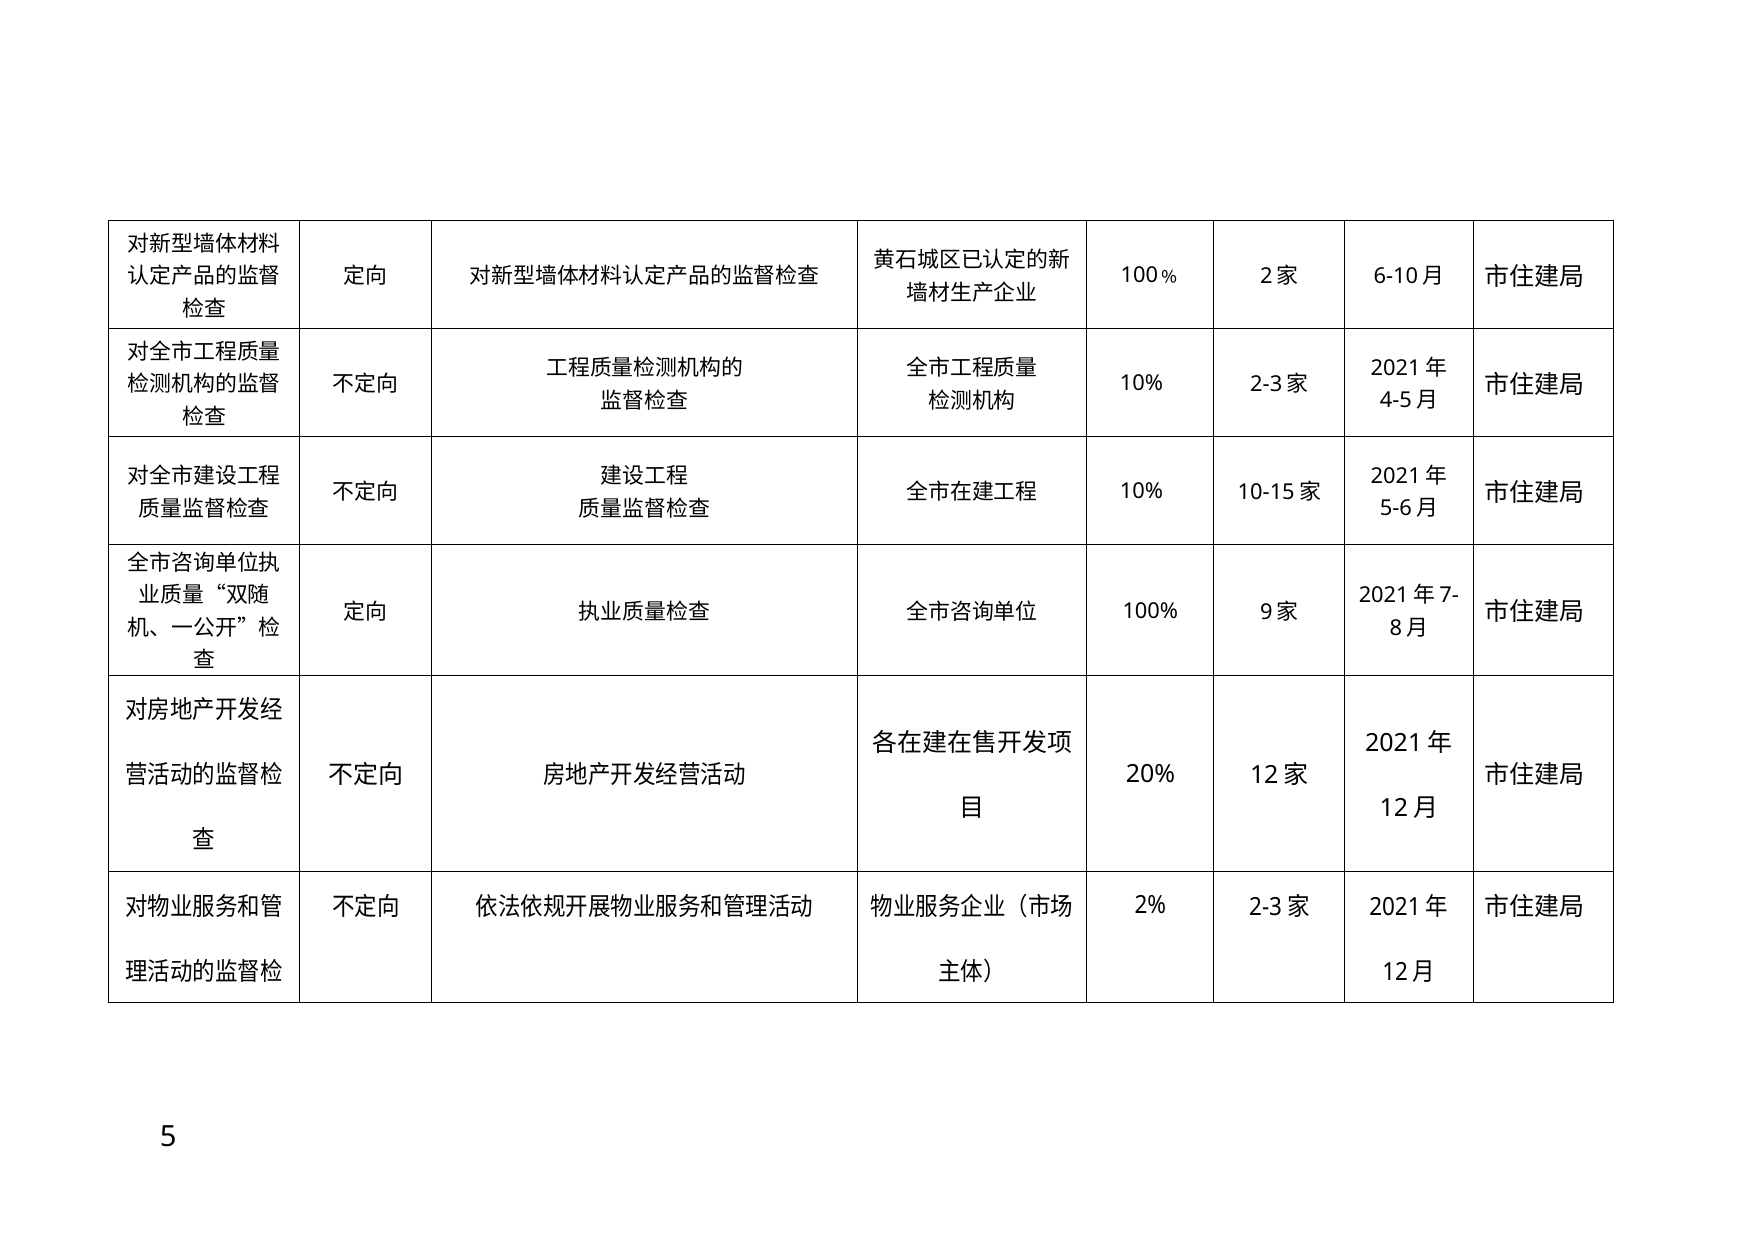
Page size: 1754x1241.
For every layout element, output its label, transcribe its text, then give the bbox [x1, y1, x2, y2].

table_cell 对新型墙体材料认定产品的监督检查 [432, 221, 857, 328]
table_cell 2-3家 [1214, 872, 1344, 1002]
table_cell 2家 [1214, 221, 1344, 328]
table_cell 对全市工程质量检测机构的监督检查 [109, 329, 299, 436]
table_cell 2021年12月 [1345, 676, 1473, 871]
table_cell 全市在建工程 [858, 437, 1086, 543]
table_cell 不定向 [300, 329, 431, 436]
table_cell 6-10月 [1345, 221, 1473, 328]
table_cell 全市工程质量 检测机构 [858, 329, 1086, 436]
table_cell 20% [1087, 676, 1213, 871]
table_cell 定向 [300, 221, 431, 328]
table_cell 市住建局 [1474, 329, 1613, 436]
table_cell 2021年 4-5月 [1345, 329, 1473, 436]
table_cell 市住建局 [1474, 545, 1613, 674]
table_cell 市住建局 [1474, 437, 1613, 543]
table_cell 2% [1087, 872, 1213, 1002]
table_cell 全市咨询单位执业质量“双随机、一公开”检查 [109, 545, 299, 674]
table_cell 2-3家 [1214, 329, 1344, 436]
table_cell 依法依规开展物业服务和管理活动 [432, 872, 857, 1002]
table_cell 10% [1087, 329, 1213, 436]
table_cell 100﹪ [1087, 221, 1213, 328]
table_cell 不定向 [300, 676, 431, 871]
table_cell 各在建在售开发项目 [858, 676, 1086, 871]
table_cell 2021年7-8月 [1345, 545, 1473, 674]
table_cell 12家 [1214, 676, 1344, 871]
table_cell 不定向 [300, 437, 431, 543]
table_cell 对房地产开发经营活动的监督检查 [109, 676, 299, 871]
table_cell 对物业服务和管理活动的监督检查 [109, 872, 299, 1002]
table_cell 市住建局 [1474, 872, 1613, 1002]
table_cell 市住建局 [1474, 221, 1613, 328]
table_cell 黄石城区已认定的新墙材生产企业 [858, 221, 1086, 328]
table_cell 2021年 5-6月 [1345, 437, 1473, 543]
table_cell 房地产开发经营活动 [432, 676, 857, 871]
table_cell 对全市建设工程质量监督检查 [109, 437, 299, 543]
table_cell 工程质量检测机构的 监督检查 [432, 329, 857, 436]
table_cell 执业质量检查 [432, 545, 857, 674]
table_cell 100% [1087, 545, 1213, 674]
table_cell 市住建局 [1474, 676, 1613, 871]
table_cell 不定向 [300, 872, 431, 1002]
table_cell 物业服务企业（市场主体） [858, 872, 1086, 1002]
table_cell 10-15家 [1214, 437, 1344, 543]
table_cell 2021年12月 [1345, 872, 1473, 1002]
table_cell 定向 [300, 545, 431, 674]
table_cell 对新型墙体材料认定产品的监督检查 [109, 221, 299, 328]
table_cell 建设工程 质量监督检查 [432, 437, 857, 543]
table_cell 全市咨询单位 [858, 545, 1086, 674]
table_cell 10% [1087, 437, 1213, 543]
table_cell 9家 [1214, 545, 1344, 674]
